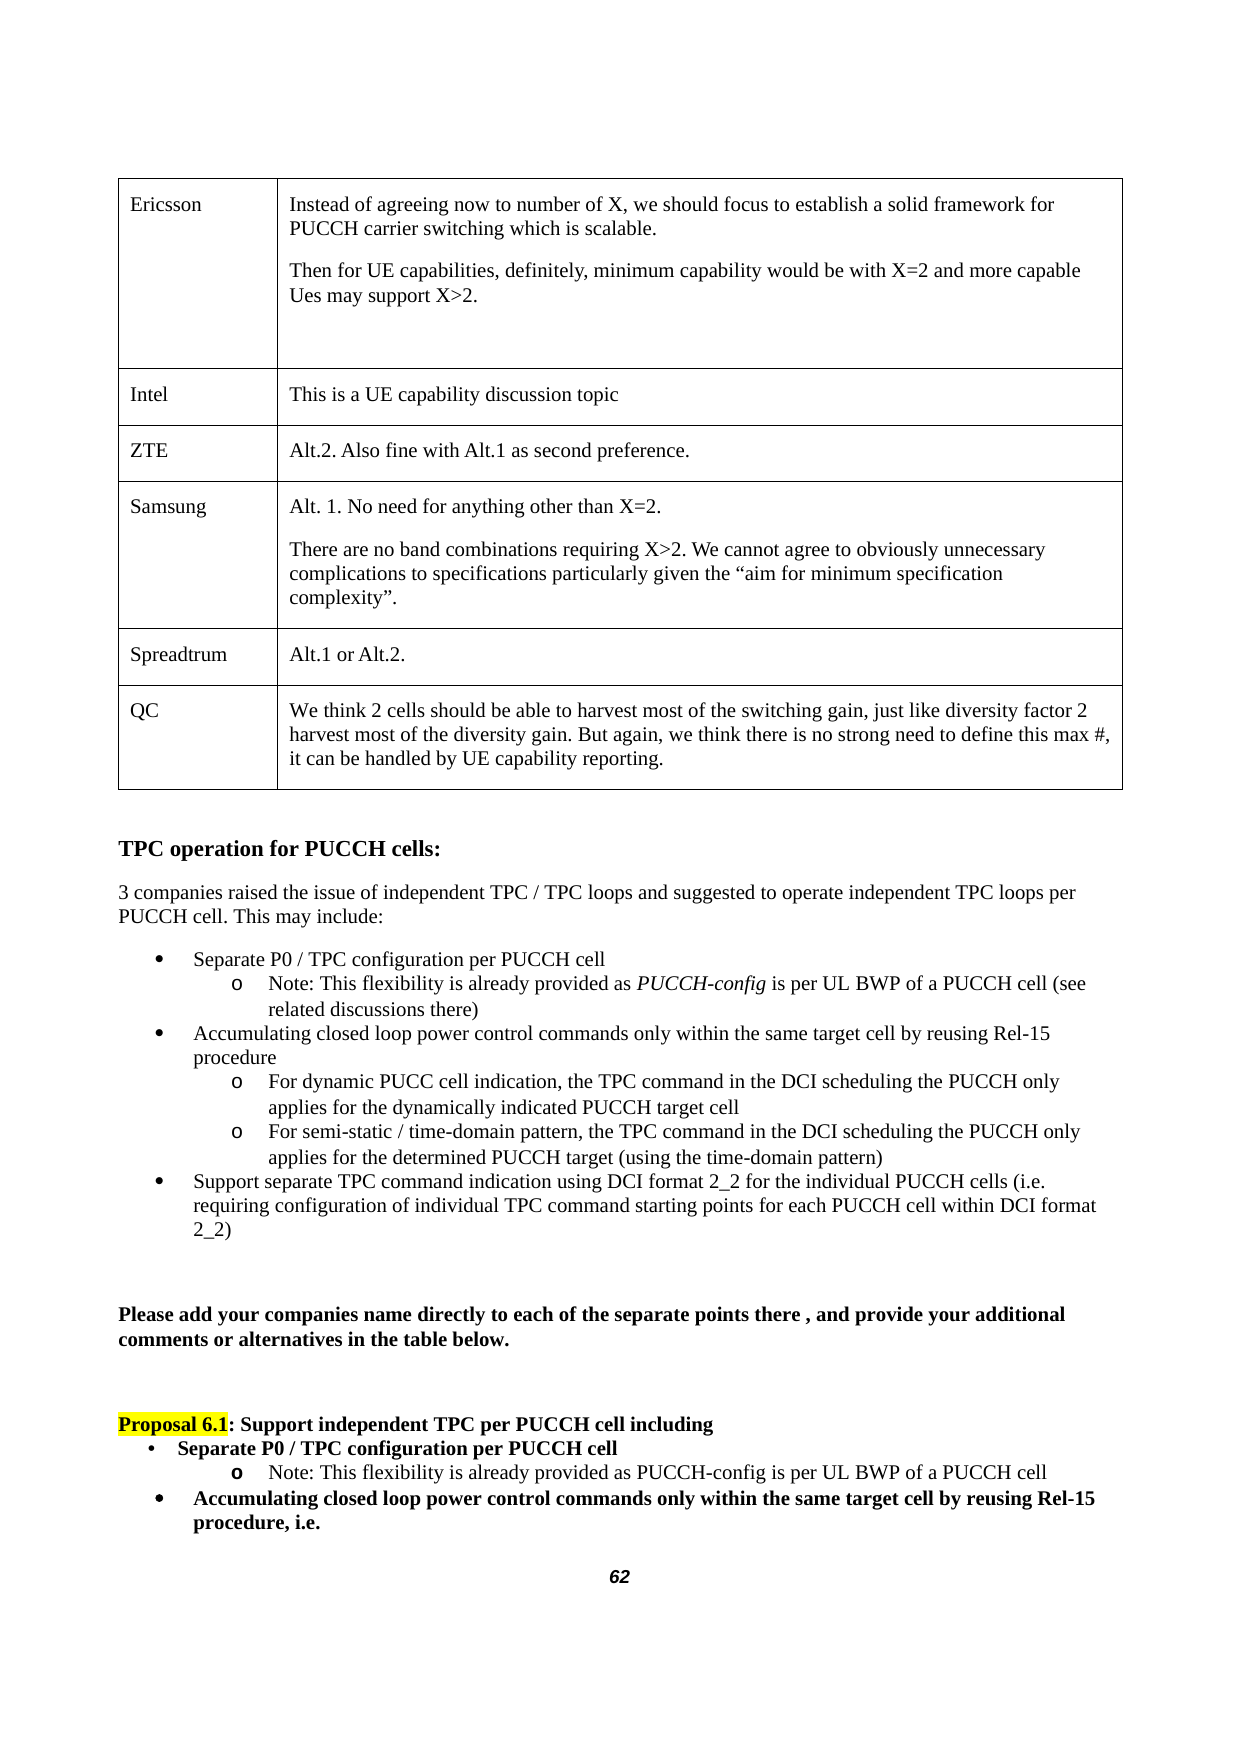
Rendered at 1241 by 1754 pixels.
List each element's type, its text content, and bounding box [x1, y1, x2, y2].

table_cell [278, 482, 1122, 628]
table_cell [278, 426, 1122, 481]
list Note: This flexibility is already provided as PUCCH-config is per UL BWP of a PUCCH cell [231, 1460, 1122, 1486]
list Note: This flexibility is already provided as PUCCH-config is per UL BWP of a PUCCH cell (see related discussions there) [231, 971, 1122, 1021]
list Accumulating closed loop power control commands only within the same target cell by reusing Rel-15 procedure, i.e. [156, 1486, 1122, 1534]
list For semi-static / time-domain pattern, the TPC command in the DCI scheduling the PUCCH only applies for the determined PUCCH target (using the time-domain pattern) [231, 1119, 1122, 1169]
list Support separate TPC command indication using DCI format 2_2 for the individual PUCCH cells (i.e. requiring configuration of individual TPC command starting points for each PUCCH cell within DCI format 2_2) [156, 1169, 1122, 1241]
text Proposal 6.1: Support independent TPC per PUCCH cell including [228, 1412, 1122, 1436]
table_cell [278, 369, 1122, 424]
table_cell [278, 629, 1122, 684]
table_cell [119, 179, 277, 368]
text 3 companies raised the issue of independent TPC / TPC loops and suggested to operate independent TPC loops per PUCCH cell. This may include: [118, 880, 1122, 928]
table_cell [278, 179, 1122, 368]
list Separate P0 / TPC configuration per PUCCH cell [156, 947, 1122, 971]
text Please add your companies name directly to each of the separate points there , and provide your additional comments or alternatives in the table below. [118, 1302, 1122, 1351]
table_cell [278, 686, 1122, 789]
list Accumulating closed loop power control commands only within the same target cell by reusing Rel-15 procedure [156, 1021, 1122, 1069]
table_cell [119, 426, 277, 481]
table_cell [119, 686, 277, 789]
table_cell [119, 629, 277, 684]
text TPC operation for PUCCH cells: [118, 835, 1122, 861]
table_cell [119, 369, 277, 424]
list For dynamic PUCC cell indication, the TPC command in the DCI scheduling the PUCCH only applies for the dynamically indicated PUCCH target cell [231, 1069, 1122, 1119]
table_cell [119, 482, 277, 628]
text • Separate P0 / TPC configuration per PUCCH cell [148, 1436, 1122, 1460]
